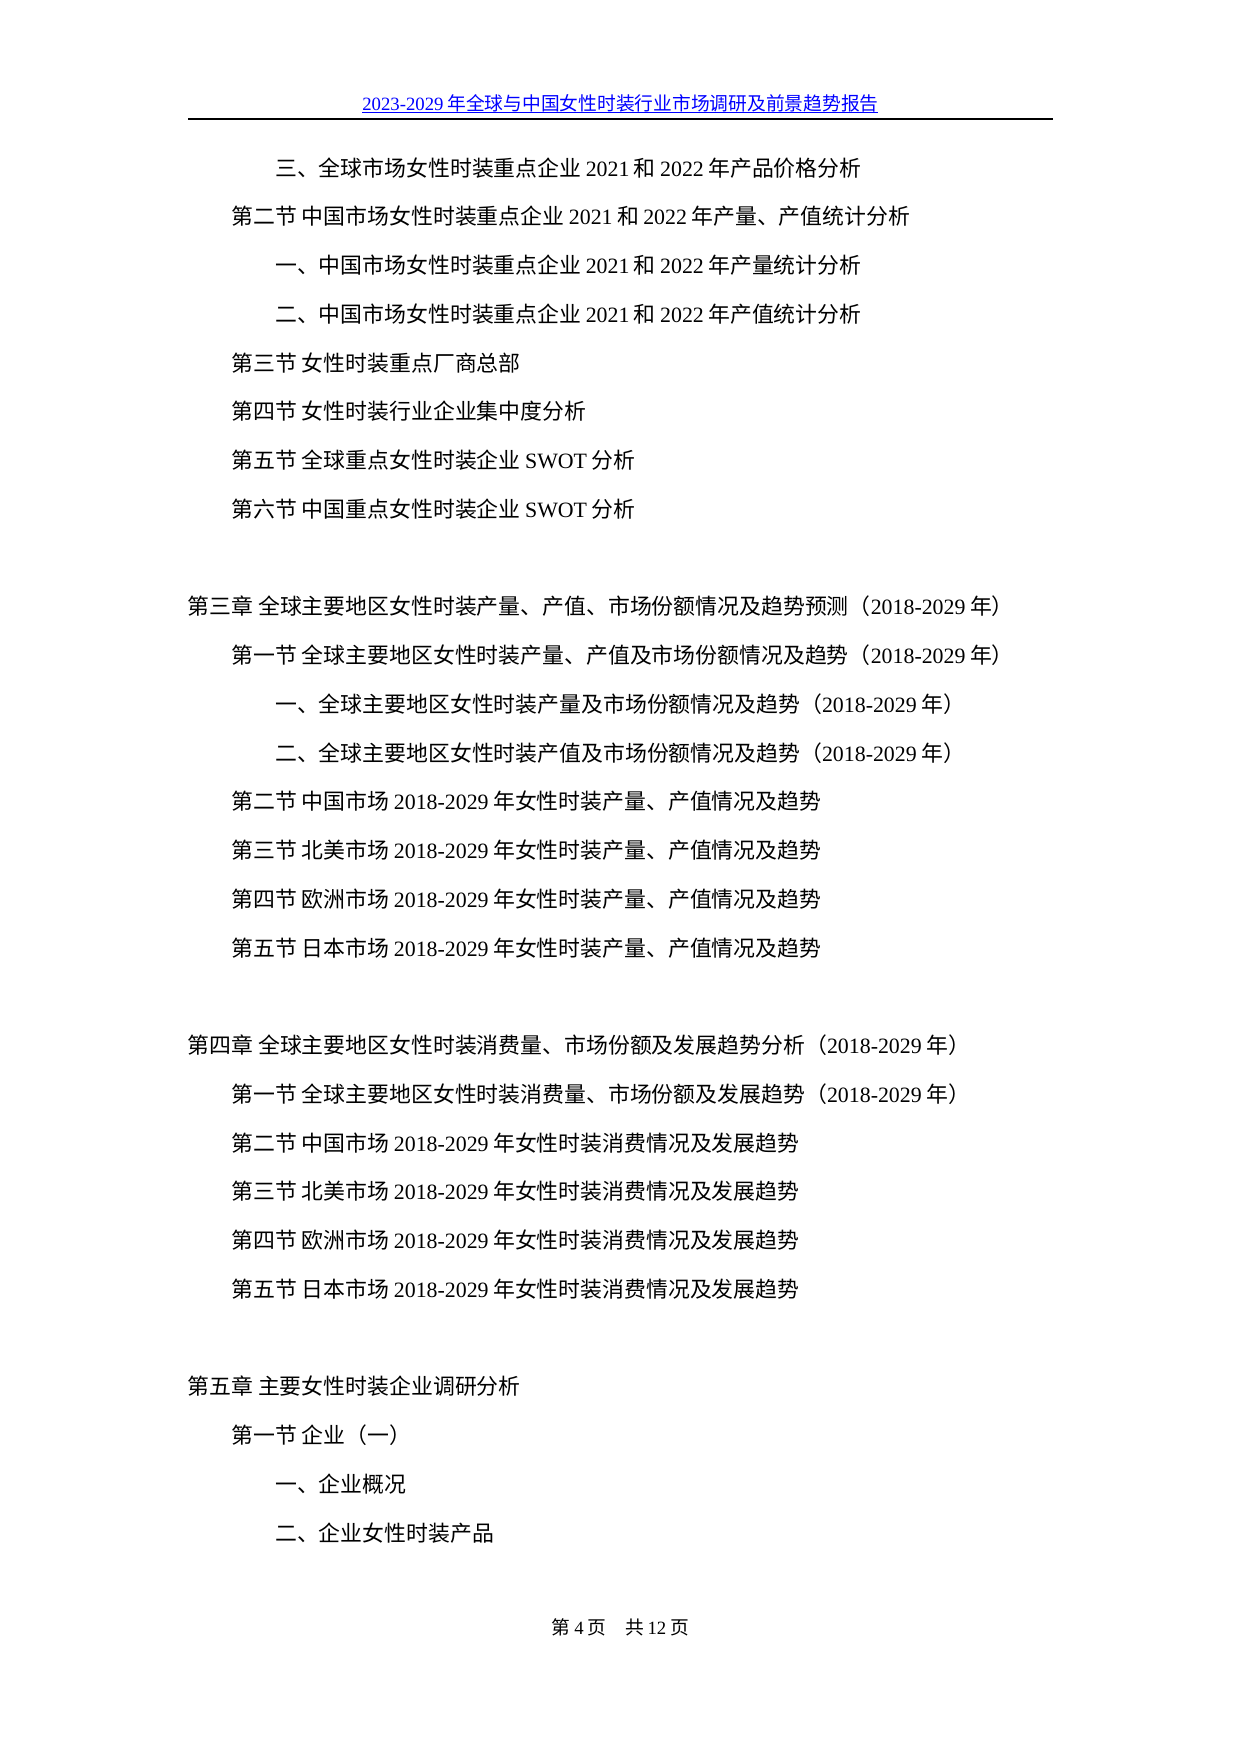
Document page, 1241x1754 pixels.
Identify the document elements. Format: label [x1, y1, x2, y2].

text [187, 150, 1053, 1548]
